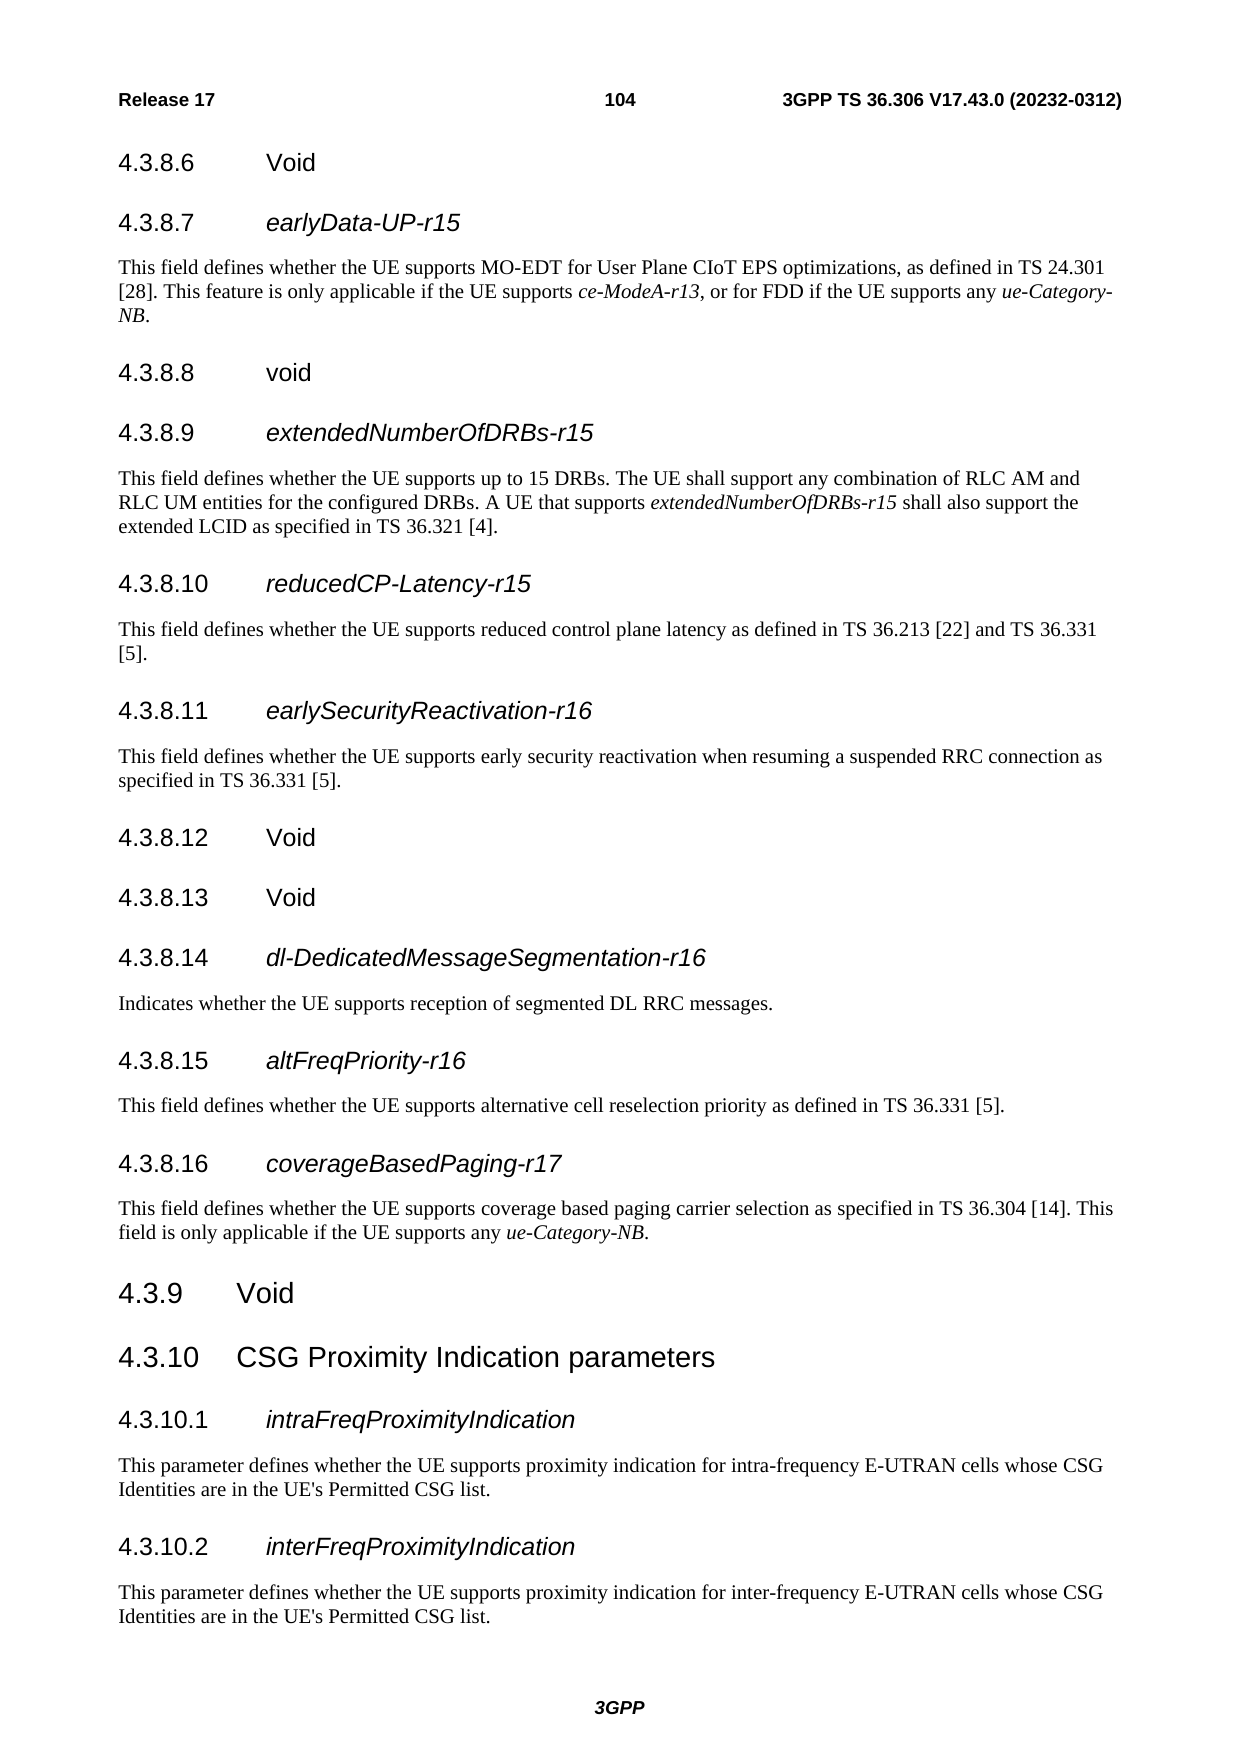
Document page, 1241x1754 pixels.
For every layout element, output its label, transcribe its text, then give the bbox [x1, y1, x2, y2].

subtitle 4.3.10.2 interFreqProximityIndication [118, 1532, 1122, 1561]
text This parameter defines whether the UE supports proximity indication for intra-frequency E-UTRAN cells whose CSG Identities are in the UE's Permitted CSG list. [118, 1453, 1122, 1501]
subtitle 4.3.8.6 Void [118, 147, 1122, 176]
text This field defines whether the UE supports alternative cell reselection priority as defined in TS 36.331 [5]. [118, 1093, 1122, 1117]
text This field defines whether the UE supports early security reactivation when resuming a suspended RRC connection as specified in TS 36.331 [5]. [118, 744, 1122, 792]
text This field defines whether the UE supports coverage based paging carrier selection as specified in TS 36.304 [14]. This field is only applicable if the UE supports any ue-Category-NB. [118, 1196, 1122, 1244]
subtitle 4.3.10.1 intraFreqProximityIndication [118, 1405, 1122, 1434]
subtitle 4.3.10 CSG Proximity Indication parameters [118, 1340, 1122, 1374]
subtitle 4.3.9 Void [118, 1276, 1122, 1309]
subtitle 4.3.8.13 Void [118, 883, 1122, 912]
text This field defines whether the UE supports up to 15 DRBs. The UE shall support any combination of RLC AM and RLC UM entities for the configured DRBs. A UE that supports extendedNumberOfDRBs-r15 shall also support the extended LCID as specified in TS 36.321 [4]. [118, 466, 1122, 538]
text Indicates whether the UE supports reception of segmented DL RRC messages. [118, 991, 1122, 1015]
subtitle 4.3.8.12 Void [118, 823, 1122, 852]
subtitle 4.3.8.7 earlyData-UP-r15 [118, 207, 1122, 236]
subtitle 4.3.8.16 coverageBasedPaging-r17 [118, 1149, 1122, 1177]
text This parameter defines whether the UE supports proximity indication for inter-frequency E-UTRAN cells whose CSG Identities are in the UE's Permitted CSG list. [118, 1579, 1122, 1628]
subtitle 4.3.8.8 void [118, 358, 1122, 387]
subtitle 4.3.8.9 extendedNumberOfDRBs-r15 [118, 418, 1122, 447]
subtitle 4.3.8.14 dl-DedicatedMessageSegmentation-r16 [118, 943, 1122, 972]
subtitle 4.3.8.11 earlySecurityReactivation-r16 [118, 696, 1122, 725]
subtitle 4.3.8.15 altFreqPriority-r16 [118, 1046, 1122, 1075]
text This field defines whether the UE supports MO-EDT for User Plane CIoT EPS optimizations, as defined in TS 24.301 [28]. This feature is only applicable if the UE supports ce-ModeA-r13, or for FDD if the UE supports any ue-Category-NB. [118, 255, 1122, 327]
subtitle 4.3.8.10 reducedCP-Latency-r15 [118, 569, 1122, 598]
text This field defines whether the UE supports reduced control plane latency as defined in TS 36.213 [22] and TS 36.331 [5]. [118, 617, 1122, 665]
